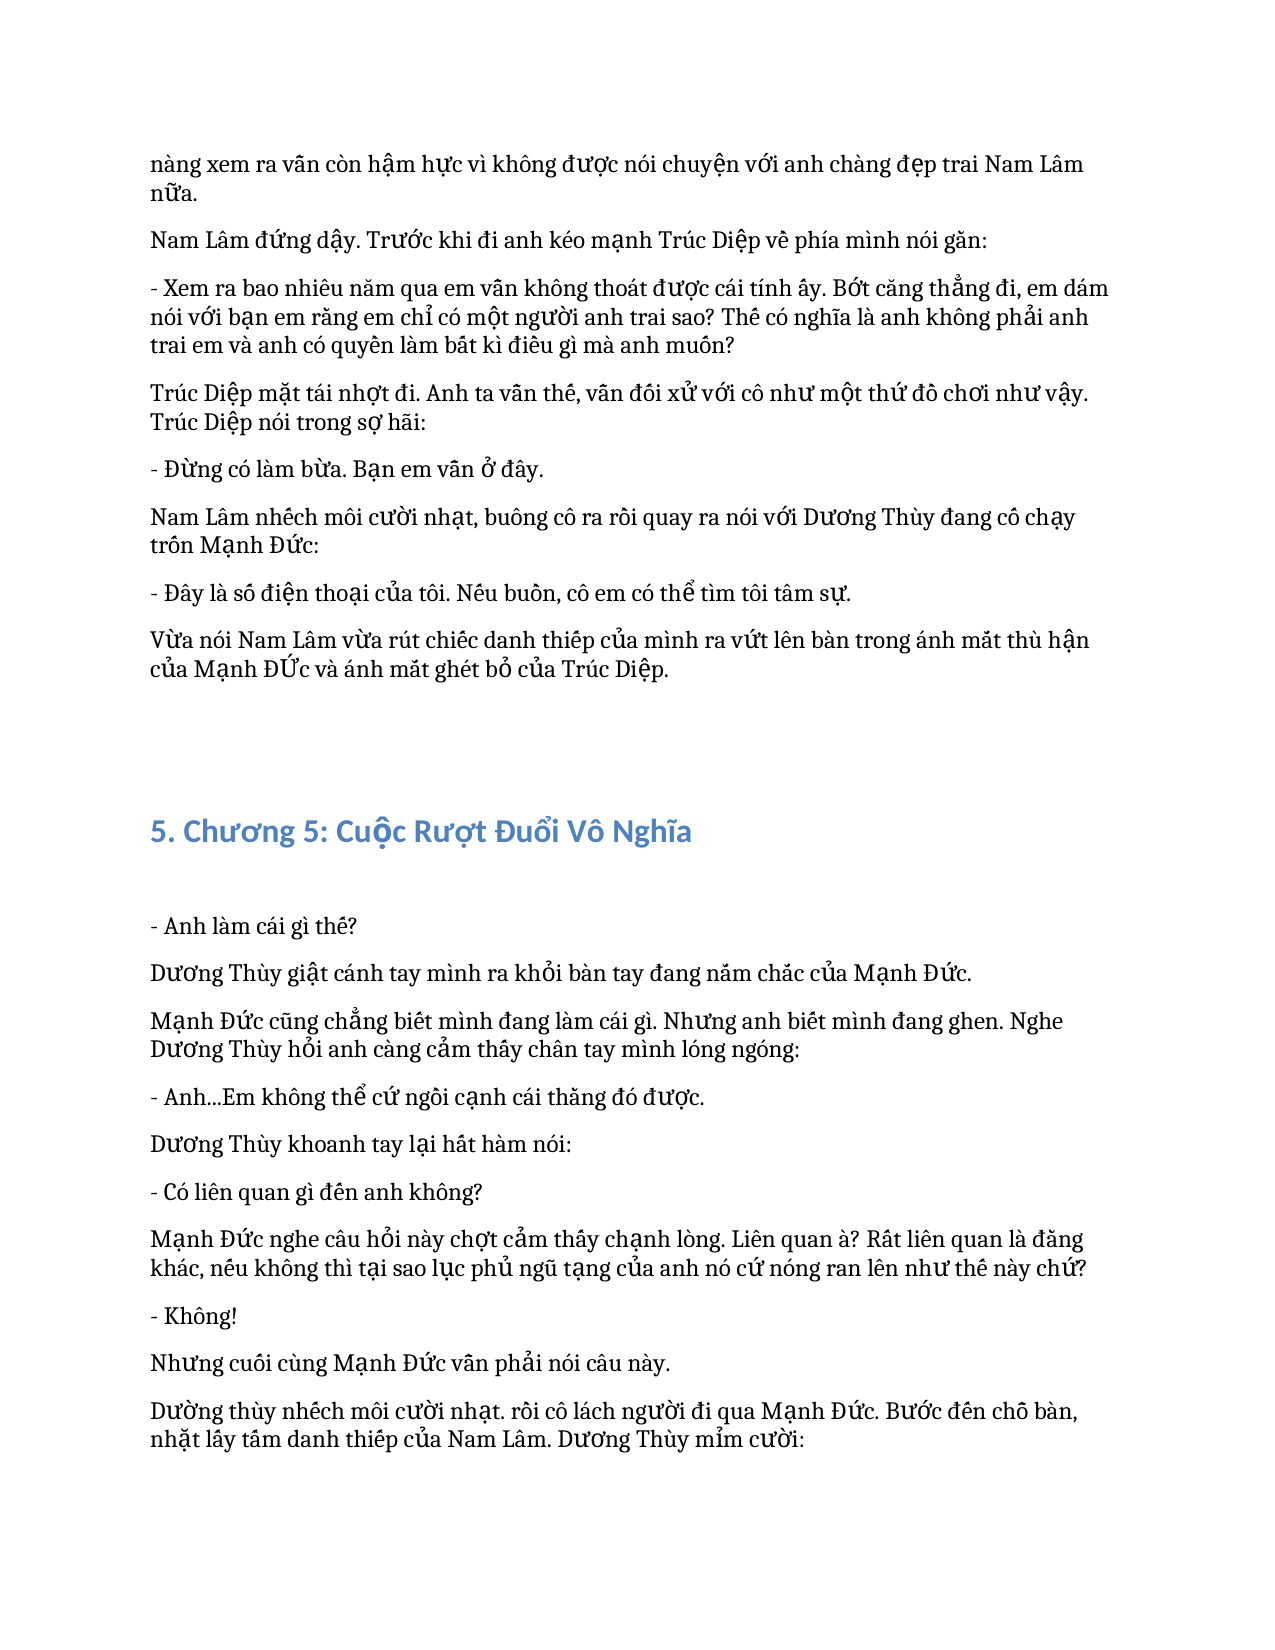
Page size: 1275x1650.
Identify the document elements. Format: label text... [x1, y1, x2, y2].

text Dương Thùy giật cánh tay mình ra khỏi bàn tay đang nắm chắc của Mạnh Đức. [150, 959, 1125, 988]
text Dường thùy nhếch môi cười nhạt. rồi cô lách người đi qua Mạnh Đức. Bước đến chỗ bàn, nhặt lấy tấm danh thiếp của Nam Lâm. Dương Thùy mỉm cười: [150, 1397, 1125, 1454]
text - Anh...Em không thể cứ ngồi cạnh cái thằng đó được. [150, 1083, 1125, 1112]
text Mạnh Đức cũng chẳng biết mình đang làm cái gì. Nhưng anh biết mình đang ghen. Nghe Dương Thùy hỏi anh càng cảm thấy chân tay mình lóng ngóng: [150, 1007, 1125, 1064]
text Trúc Diệp mặt tái nhợt đi. Anh ta vẫn thế, vẫn đối xử với cô như một thứ đồ chơi như vậy. Trúc Diệp nói trong sợ hãi: [150, 379, 1125, 436]
text - Xem ra bao nhiêu năm qua em vẫn không thoát được cái tính ấy. Bớt căng thẳng đi, em dám nói với bạn em rằng em chỉ có một người anh trai sao? Thế có nghĩa là anh không phải anh trai em và anh có quyền làm bất kì điều gì mà anh muốn? [150, 274, 1125, 360]
text - Đây là số điện thoại của tôi. Nếu buồn, cô em có thể tìm tôi tâm sự. [150, 579, 1125, 607]
text Vừa nói Nam Lâm vừa rút chiếc danh thiếp của mình ra vứt lên bàn trong ánh mắt thù hận của Mạnh ĐỨc và ánh mắt ghét bỏ của Trúc Diệp. [150, 626, 1125, 684]
text - Có liên quan gì đến anh không? [150, 1178, 1125, 1207]
text - Anh làm cái gì thế? [150, 854, 1125, 940]
subtitle 5. Chương 5: Cuộc Rượt Đuổi Vô Nghĩa [150, 809, 1125, 850]
text Nhưng cuối cùng Mạnh Đức vẫn phải nói câu này. [150, 1349, 1125, 1378]
text Dương Thùy khoanh tay lại hất hàm nói: [150, 1130, 1125, 1159]
text - Không! [150, 1302, 1125, 1330]
text Nam Lâm đứng dậy. Trước khi đi anh kéo mạnh Trúc Diệp về phía mình nói gằn: [150, 226, 1125, 255]
text Nam Lâm nhếch môi cười nhạt, buông cô ra rồi quay ra nói với Dương Thùy đang cố chạy trốn Mạnh Đức: [150, 502, 1125, 560]
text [150, 150, 1125, 207]
text - Đừng có làm bừa. Bạn em vẫn ở đây. [150, 455, 1125, 484]
text Mạnh Đức nghe câu hỏi này chợt cảm thấy chạnh lòng. Liên quan à? Rất liên quan là đằng khác, nếu không thì tại sao lục phủ ngũ tạng của anh nó cứ nóng ran lên như thế này chứ? [150, 1225, 1125, 1283]
